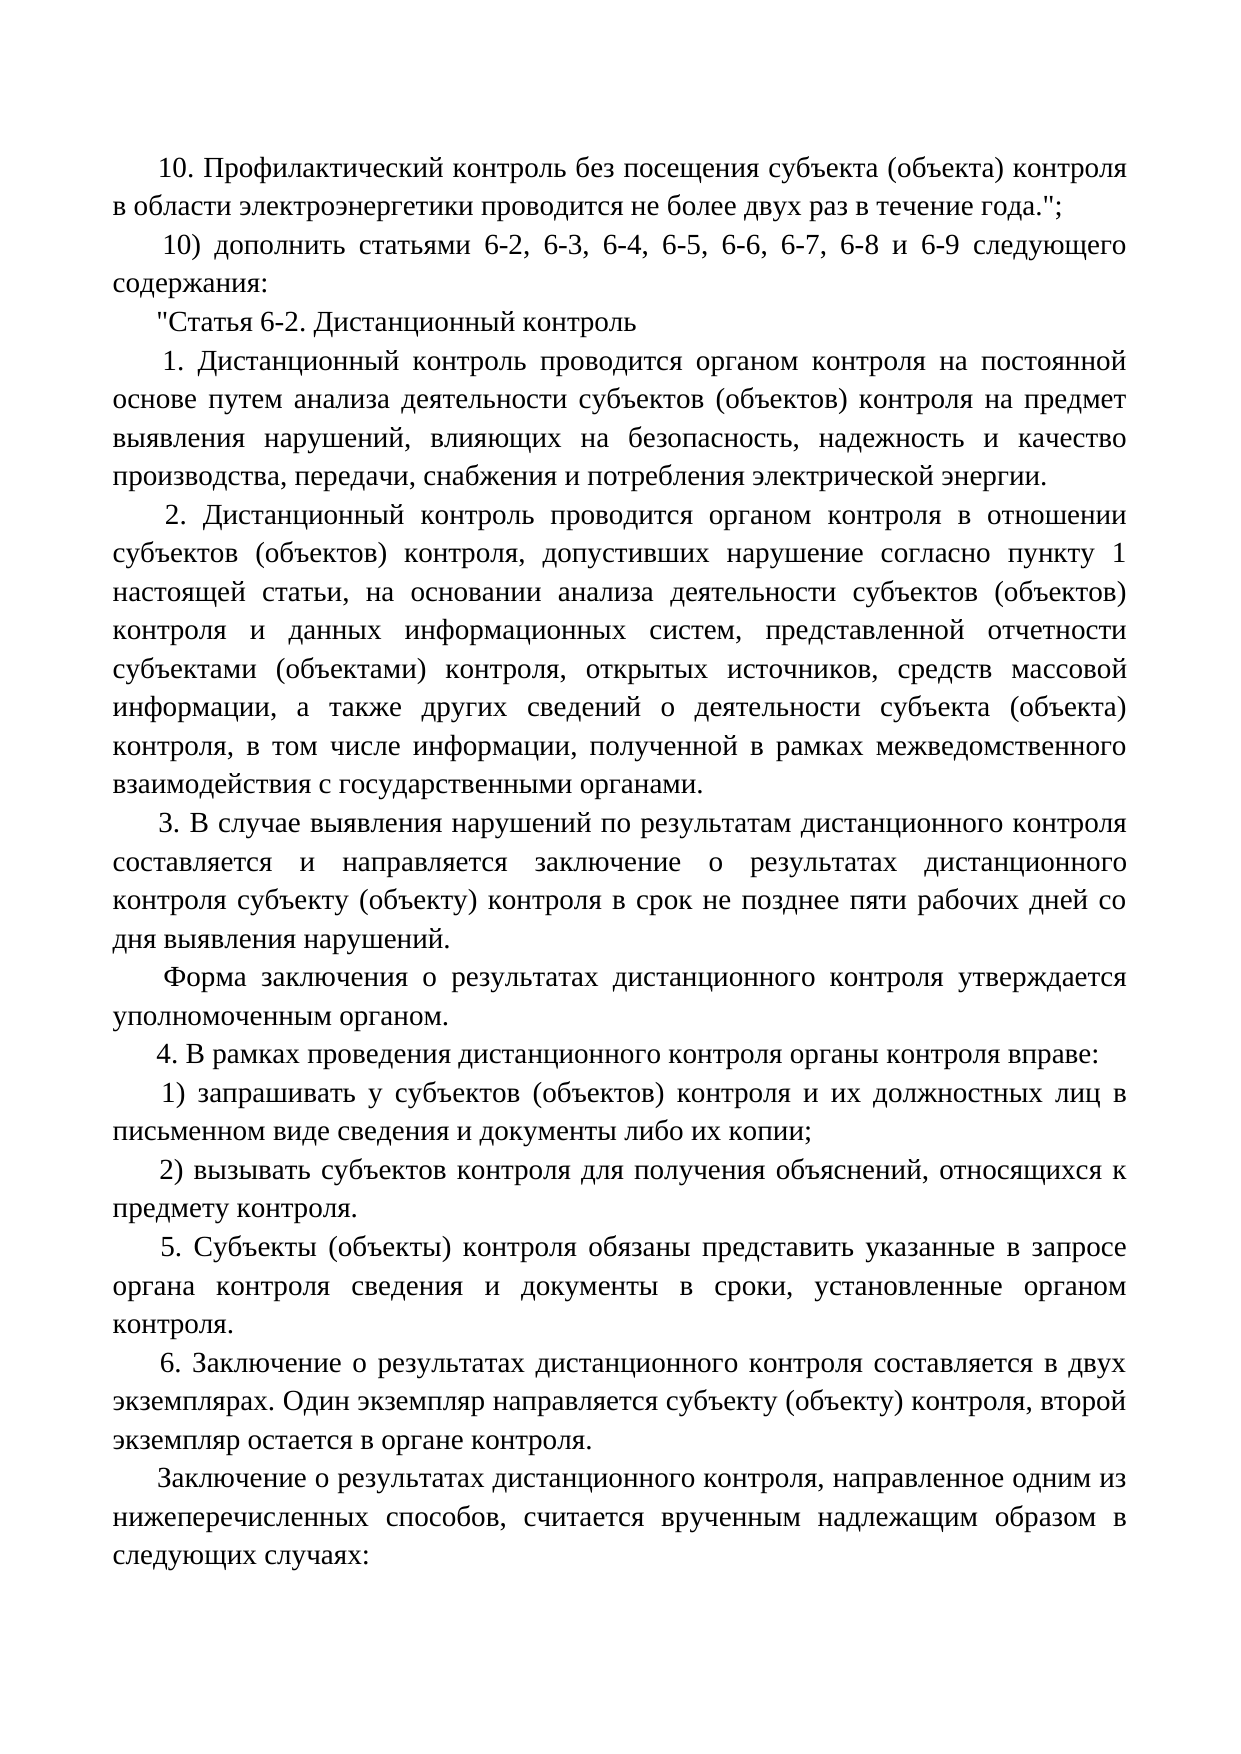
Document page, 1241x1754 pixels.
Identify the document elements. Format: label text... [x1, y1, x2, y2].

text 6. Заключение о результатах дистанционного контроля составляется в двух экземплярах. Один экземпляр направляется субъекту (объекту) контроля, второй экземпляр остается в органе контроля. [112, 1345, 1128, 1455]
text 10. Профилактический контроль без посещения субъекта (объекта) контроля в области электроэнергетики проводится не более двух раз в течение года."; [112, 150, 1128, 222]
text 1. Дистанционный контроль проводится органом контроля на постоянной основе путем анализа деятельности субъектов (объектов) контроля на предмет выявления нарушений, влияющих на безопасность, надежность и качество производства, передачи, снабжения и потребления электрической энергии. [112, 343, 1128, 492]
text 1) запрашивать у субъектов (объектов) контроля и их должностных лиц в письменном виде сведения и документы либо их копии; [112, 1075, 1128, 1147]
text Заключение о результатах дистанционного контроля, направленное одним из нижеперечисленных способов, считается врученным надлежащим образом в следующих случаях: [112, 1460, 1128, 1571]
text 5. Субъекты (объекты) контроля обязаны представить указанные в запросе органа контроля сведения и документы в сроки, установленные органом контроля. [112, 1229, 1128, 1340]
text 10) дополнить статьями 6-2, 6-3, 6-4, 6-5, 6-6, 6-7, 6-8 и 6-9 следующего содержания: [112, 227, 1128, 299]
text 2. Дистанционный контроль проводится органом контроля в отношении субъектов (объектов) контроля, допустивших нарушение согласно пункту 1 настоящей статьи, на основании анализа деятельности субъектов (объектов) контроля и данных информационных систем, представленной отчетности субъектами (объектами) контроля, открытых источников, средств массовой информации, а также других сведений о деятельности субъекта (объекта) контроля, в том числе информации, полученной в рамках межведомственного взаимодействия с государственными органами. [112, 497, 1128, 800]
text 4. В рамках проведения дистанционного контроля органы контроля вправе: [112, 1036, 1128, 1070]
text "Статья 6-2. Дистанционный контроль [112, 304, 1128, 338]
text 2) вызывать субъектов контроля для получения объяснений, относящихся к предмету контроля. [112, 1152, 1128, 1224]
text 3. В случае выявления нарушений по результатам дистанционного контроля составляется и направляется заключение о результатах дистанционного контроля субъекту (объекту) контроля в срок не позднее пяти рабочих дней со дня выявления нарушений. [112, 805, 1128, 954]
text Форма заключения о результатах дистанционного контроля утверждается уполномоченным органом. [112, 959, 1128, 1031]
